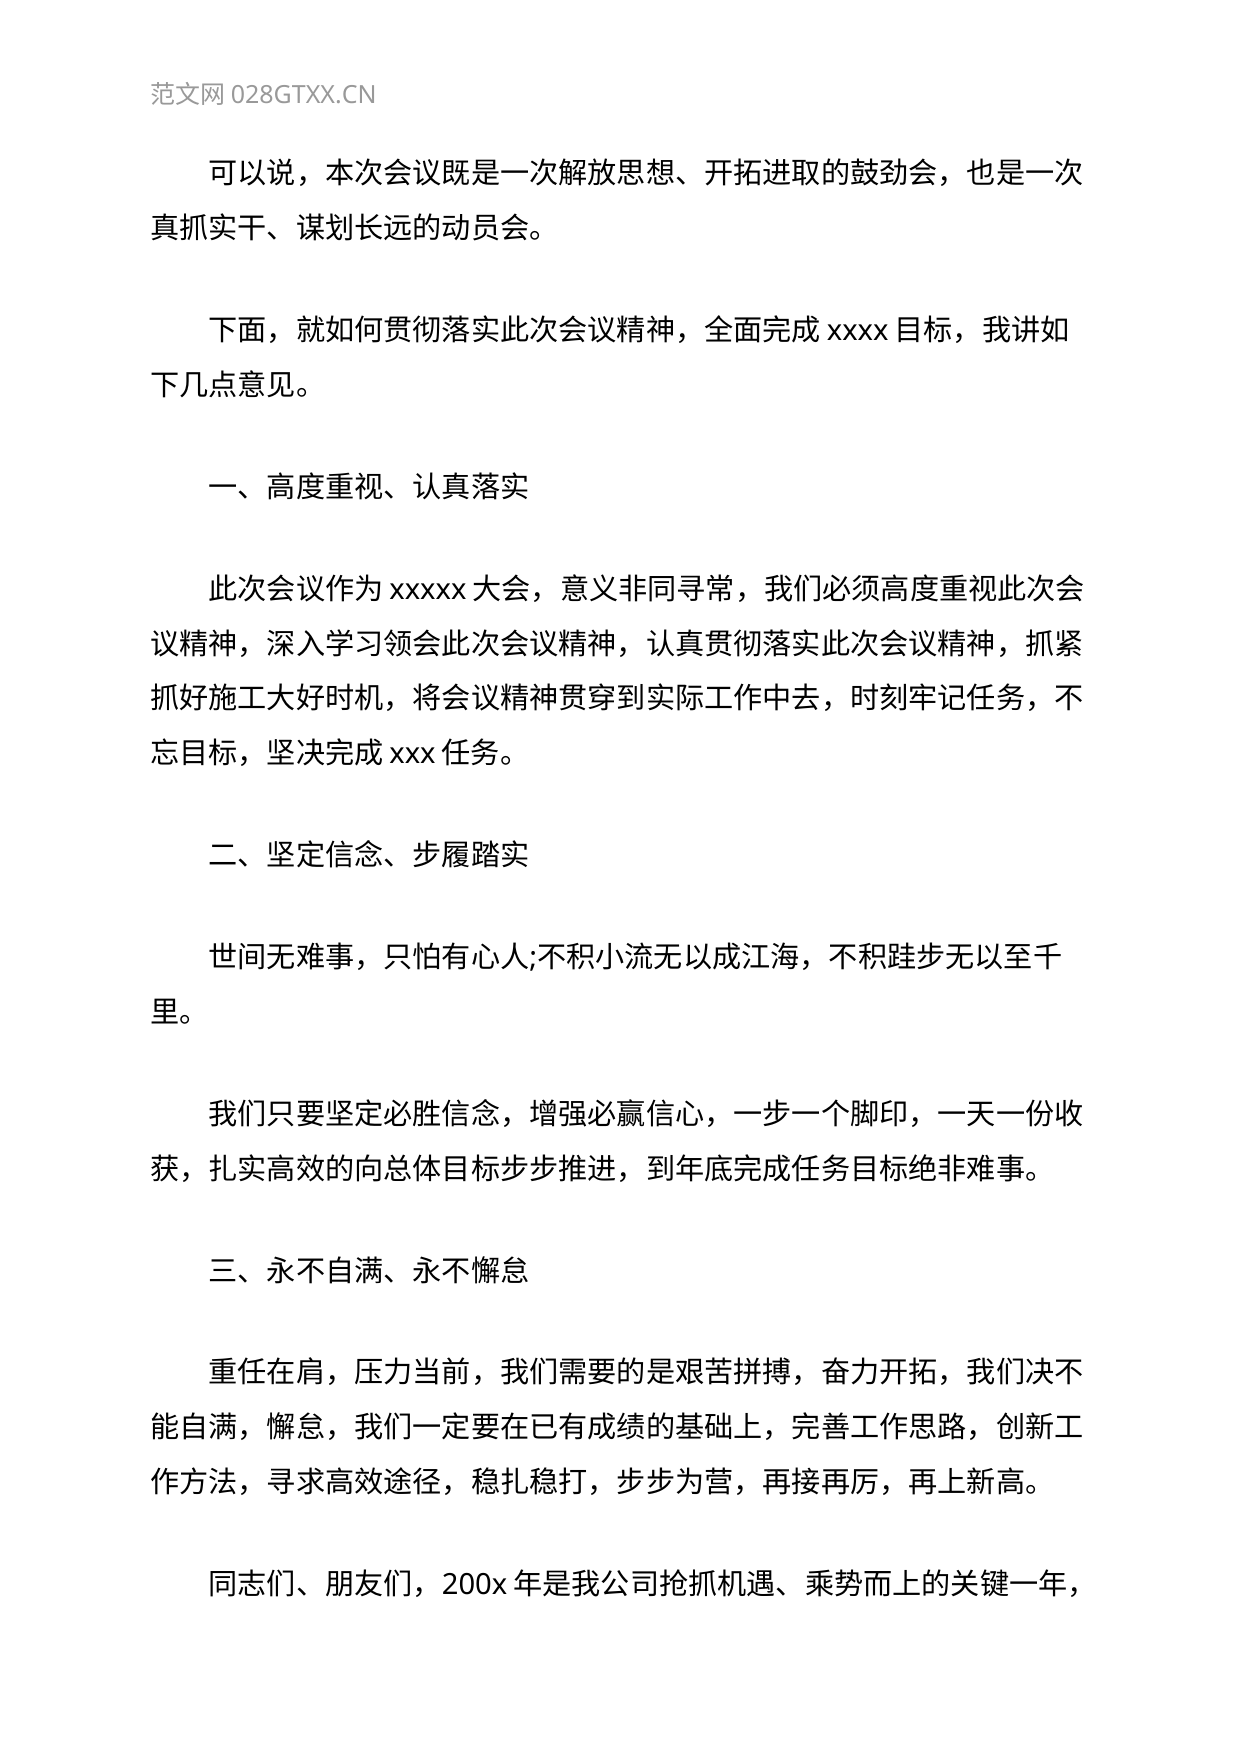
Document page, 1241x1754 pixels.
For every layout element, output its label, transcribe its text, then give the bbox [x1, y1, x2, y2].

text 重任在肩，压力当前，我们需要的是艰苦拼搏，奋力开拓，我们决不能自满，懈怠，我们一定要在已有成绩的基础上，完善工作思路，创新工作方法，寻求高效途径，稳扎稳打，步步为营，再接再厉，再上新高。 [150, 1349, 1090, 1501]
text 二、坚定信念、步履踏实 [150, 832, 1090, 874]
text 可以说，本次会议既是一次解放思想、开拓进取的鼓劲会，也是一次真抓实干、谋划长远的动员会。 [150, 150, 1090, 247]
text 世间无难事，只怕有心人;不积小流无以成江海，不积跬步无以至千里。 [150, 934, 1090, 1031]
text 此次会议作为xxxxx大会，意义非同寻常，我们必须高度重视此次会议精神，深入学习领会此次会议精神，认真贯彻落实此次会议精神，抓紧抓好施工大好时机，将会议精神贯穿到实际工作中去，时刻牢记任务，不忘目标，坚决完成xxx任务。 [150, 565, 1090, 772]
text 一、高度重视、认真落实 [150, 463, 1090, 506]
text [150, 1561, 1090, 1603]
text 下面，就如何贯彻落实此次会议精神，全面完成xxxx目标，我讲如下几点意见。 [150, 307, 1090, 404]
text 三、永不自满、永不懈怠 [150, 1247, 1090, 1289]
text 我们只要坚定必胜信念，增强必赢信心，一步一个脚印，一天一份收获，扎实高效的向总体目标步步推进，到年底完成任务目标绝非难事。 [150, 1091, 1090, 1188]
